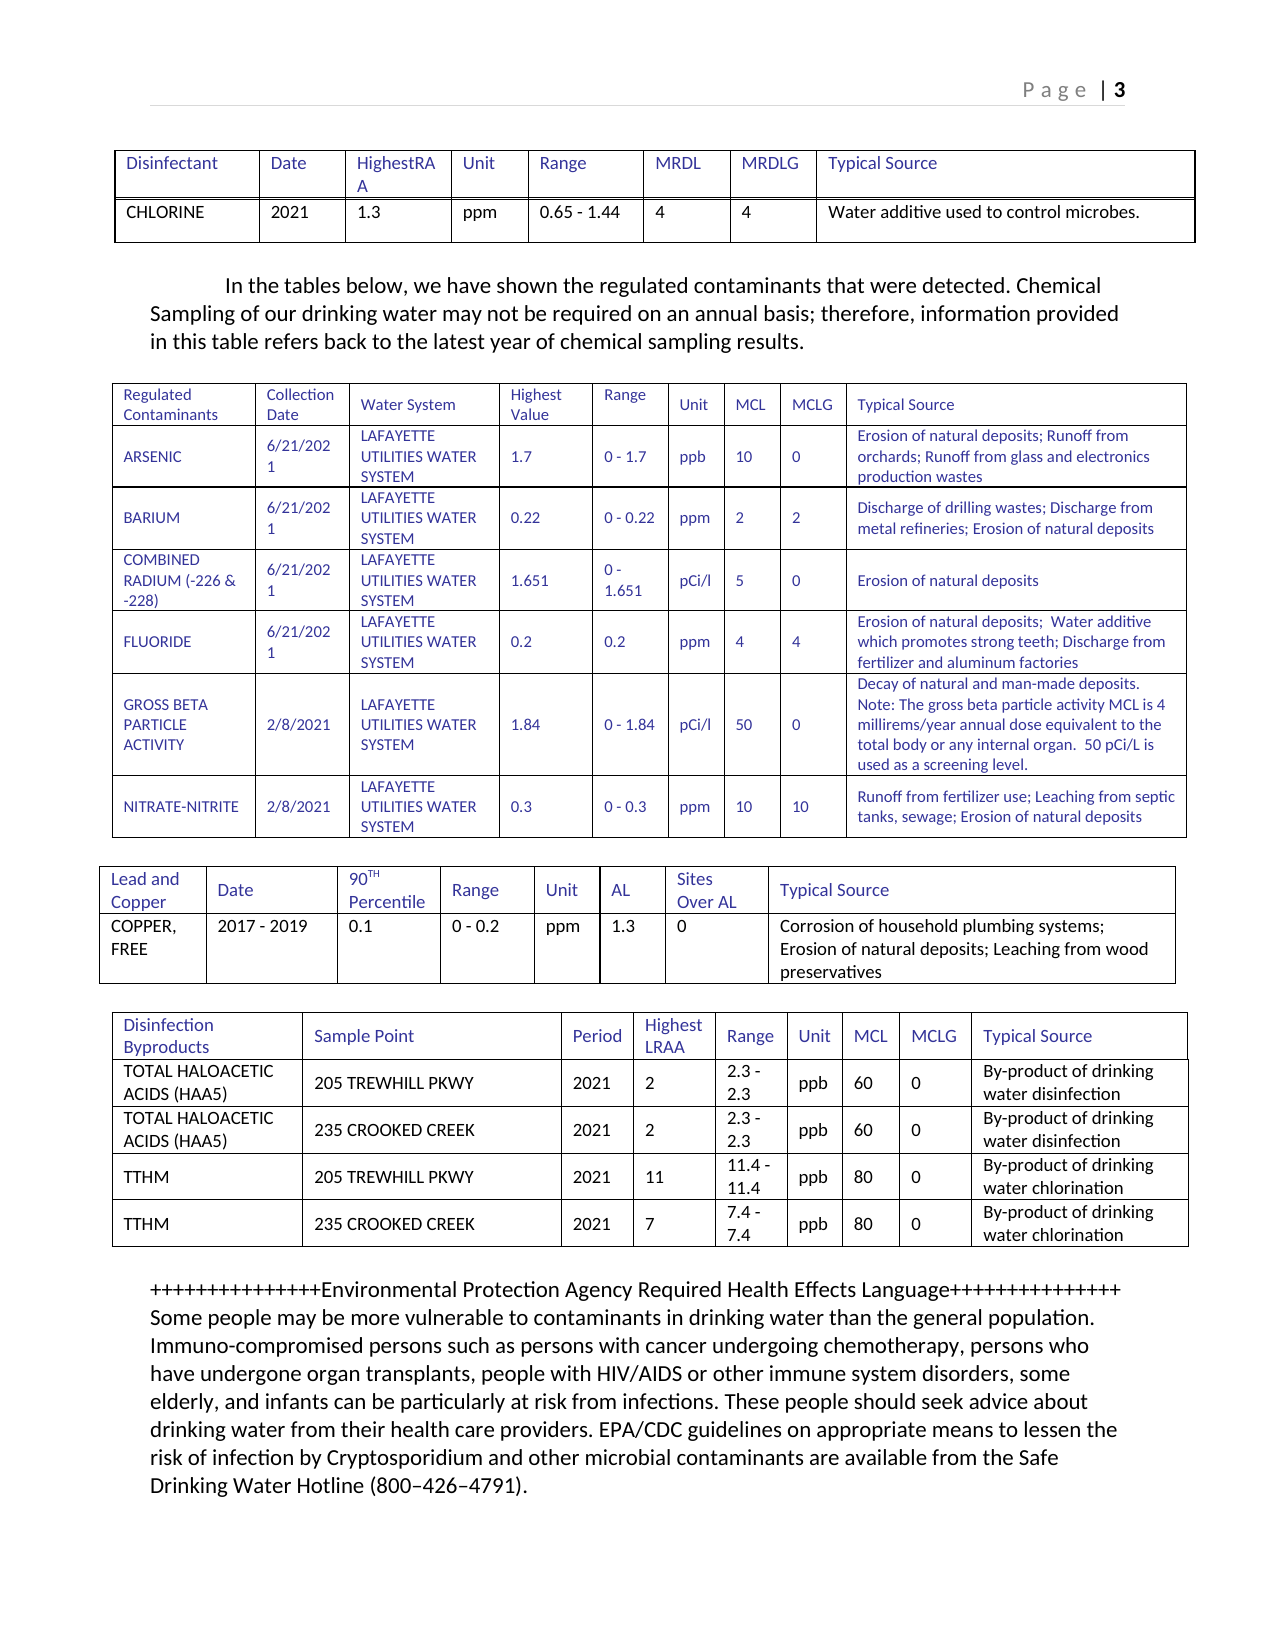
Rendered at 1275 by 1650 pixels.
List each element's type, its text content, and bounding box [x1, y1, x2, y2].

table_cell 5 [725, 550, 780, 610]
table_cell 2021 [562, 1107, 633, 1152]
table_cell 0 [781, 674, 846, 775]
table_cell 1.3 [601, 914, 665, 983]
table_cell 0 [781, 426, 846, 486]
table_cell 2 [634, 1060, 715, 1106]
table_header Range [441, 867, 534, 913]
text Some people may be more vulnerable to contaminants in drinking water than the general population. Immuno-compromised persons such as persons with cancer undergoing chemotherapy, persons who have undergone organ transplants, people with HIV/AIDS or other immune system disorders, some elderly, and infants can be particularly at risk from infections. These people should seek advice about drinking water from their health care providers. EPA/CDC guidelines on appropriate means to lessen the risk of infection by Cryptosporidium and other microbial contaminants are available from the Safe Drinking Water Hotline (800–426–4791). [150, 1303, 1125, 1499]
table_header Highest LRAA [634, 1013, 715, 1059]
table_cell Erosion of natural deposits; Water additive which promotes strong teeth; Discharge from fertilizer and aluminum factories [847, 611, 1186, 672]
table_cell 7 [634, 1200, 715, 1246]
table_cell 60 [843, 1060, 899, 1106]
table_cell pCi/l [669, 550, 724, 610]
table_cell LAFAYETTE UTILITIES WATER SYSTEM [350, 611, 499, 672]
table_header Range [529, 151, 643, 197]
table_cell 0.2 [500, 611, 592, 672]
table_cell ppm [535, 914, 599, 983]
table_cell ppb [669, 426, 724, 486]
table_cell 80 [843, 1200, 899, 1246]
table_cell ppb [788, 1107, 842, 1152]
table_cell LAFAYETTE UTILITIES WATER SYSTEM [350, 488, 499, 548]
table_cell LAFAYETTE UTILITIES WATER SYSTEM [350, 674, 499, 775]
table_header Typical Source [769, 867, 1175, 913]
table_cell 0 [900, 1154, 971, 1199]
table_cell 0.3 [500, 776, 592, 837]
table_cell 4 [644, 200, 730, 242]
table_cell 0 - 0.22 [593, 488, 668, 548]
table_cell By-product of drinking water disinfection [972, 1107, 1188, 1152]
table_header Lead and Copper [100, 867, 206, 913]
table_cell 235 CROOKED CREEK [303, 1200, 561, 1246]
table_cell 6/21/2021 [256, 426, 349, 486]
table_cell ppm [669, 776, 724, 837]
table_cell TOTAL HALOACETIC ACIDS (HAA5) [113, 1060, 302, 1106]
table_cell CHLORINE [116, 200, 259, 242]
table_header AL [601, 867, 665, 913]
table_cell 0 - 0.2 [441, 914, 534, 983]
table_cell 2 [781, 488, 846, 548]
table_cell FLUORIDE [113, 611, 255, 672]
table_header Typical Source [847, 384, 1186, 424]
table_cell 0.22 [500, 488, 592, 548]
table_cell Decay of natural and man-made deposits. Note: The gross beta particle activity MCL is 4 millirems/year annual dose equivalent to the total body or any internal organ. 50 pCi/L is used as a screening level. [847, 674, 1186, 775]
table_header HighestRAA [346, 151, 451, 197]
table_cell 2021 [260, 200, 345, 242]
table_cell ppm [669, 488, 724, 548]
table_cell ppb [788, 1154, 842, 1199]
table_cell Erosion of natural deposits; Runoff from orchards; Runoff from glass and electronics production wastes [847, 426, 1186, 486]
table_header [843, 1013, 899, 1059]
table_header [725, 384, 780, 424]
table_cell Erosion of natural deposits [847, 550, 1186, 610]
table_cell 1.84 [500, 674, 592, 775]
table_cell COMBINED RADIUM (-226 & -228) [113, 550, 255, 610]
table_cell 6/21/2021 [256, 611, 349, 672]
table_cell 60 [843, 1107, 899, 1152]
table_header MCLG [900, 1013, 971, 1059]
table_header Collection Date [256, 384, 349, 424]
table_header Unit [535, 867, 599, 913]
table_cell 0 [900, 1200, 971, 1246]
table_cell 0 [900, 1060, 971, 1106]
table_cell pCi/l [669, 674, 724, 775]
table_header Range [716, 1013, 787, 1059]
table_cell 0.1 [338, 914, 440, 983]
table_header Highest Value [500, 384, 592, 424]
table_cell 0 - 1.84 [593, 674, 668, 775]
table_cell 0 - 1.651 [593, 550, 668, 610]
table_cell 2017 - 2019 [207, 914, 337, 983]
table_cell 2.3 - 2.3 [716, 1060, 787, 1106]
table_header Typical Source [972, 1013, 1187, 1059]
table_cell 1.7 [500, 426, 592, 486]
table_cell 80 [843, 1154, 899, 1199]
table_cell 4 [725, 611, 780, 672]
table_header Regulated Contaminants [113, 384, 255, 424]
table_cell GROSS BETA PARTICLE ACTIVITY [113, 674, 255, 775]
table_cell Corrosion of household plumbing systems; Erosion of natural deposits; Leaching from wood preservatives [769, 914, 1175, 983]
table_cell 7.4 - 7.4 [716, 1200, 787, 1246]
table_cell By-product of drinking water chlorination [972, 1200, 1188, 1246]
table_cell 10 [725, 776, 780, 837]
table_cell Runoff from fertilizer use; Leaching from septic tanks, sewage; Erosion of natural deposits [847, 776, 1186, 837]
table_cell ppm [669, 611, 724, 672]
table_cell 6/21/2021 [256, 550, 349, 610]
table_cell 6/21/2021 [256, 488, 349, 548]
table_header Typical Source [817, 151, 1194, 197]
table_header Unit [669, 384, 724, 424]
table_cell NITRATE-NITRITE [113, 776, 255, 837]
table_header MRDL [644, 151, 730, 197]
table_cell 2/8/2021 [256, 674, 349, 775]
table_cell 4 [781, 611, 846, 672]
text In the tables below, we have shown the regulated contaminants that were detected. Chemical Sampling of our drinking water may not be required on an annual basis; therefore, information provided in this table refers back to the latest year of chemical sampling results. [150, 271, 1125, 355]
table_header Unit [788, 1013, 842, 1059]
table_header Water System [350, 384, 499, 424]
table_header Range [593, 384, 668, 424]
text +++++++++++++++Environmental Protection Agency Required Health Effects Language+++++++++++++++ [150, 1275, 1125, 1303]
table_cell 0 [900, 1107, 971, 1152]
table_cell 235 CROOKED CREEK [303, 1107, 561, 1152]
table_cell 11 [634, 1154, 715, 1199]
table_cell 2021 [562, 1060, 633, 1106]
table_cell 2021 [562, 1154, 633, 1199]
table_header MCLG [781, 384, 846, 424]
table_cell By-product of drinking water disinfection [972, 1060, 1188, 1106]
table_cell 1.3 [346, 200, 451, 242]
table_cell 4 [731, 200, 816, 242]
table_cell 205 TREWHILL PKWY [303, 1060, 561, 1106]
table_cell 0 - 0.3 [593, 776, 668, 837]
table_cell 2 [725, 488, 780, 548]
table_header Sample Point [303, 1013, 561, 1059]
table_cell 0 [781, 550, 846, 610]
table_cell Discharge of drilling wastes; Discharge from metal refineries; Erosion of natural deposits [847, 488, 1186, 548]
table_header Sites Over AL [666, 867, 768, 913]
table_cell 2021 [562, 1200, 633, 1246]
table_cell 1.651 [500, 550, 592, 610]
table_header Disinfection Byproducts [113, 1013, 302, 1059]
table_cell 205 TREWHILL PKWY [303, 1154, 561, 1199]
table_cell 0 [666, 914, 768, 983]
table_cell ppb [788, 1200, 842, 1246]
table_header Unit [452, 151, 528, 197]
table_cell 2.3 - 2.3 [716, 1107, 787, 1152]
table_cell 0.2 [593, 611, 668, 672]
table_cell LAFAYETTE UTILITIES WATER SYSTEM [350, 426, 499, 486]
table_cell TOTAL HALOACETIC ACIDS (HAA5) [113, 1107, 302, 1152]
table_header Date [207, 867, 337, 913]
table_cell By-product of drinking water chlorination [972, 1154, 1188, 1199]
table_cell 11.4 - 11.4 [716, 1154, 787, 1199]
table_cell 50 [725, 674, 780, 775]
table_cell 2 [634, 1107, 715, 1152]
table_cell TTHM [113, 1154, 302, 1199]
table_cell 0 - 1.7 [593, 426, 668, 486]
table_cell Water additive used to control microbes. [817, 200, 1194, 242]
table_cell LAFAYETTE UTILITIES WATER SYSTEM [350, 776, 499, 837]
table_cell 10 [781, 776, 846, 837]
table_cell 2/8/2021 [256, 776, 349, 837]
table_cell ppb [788, 1060, 842, 1106]
table_cell ARSENIC [113, 426, 255, 486]
table_cell 0.65 - 1.44 [529, 200, 643, 242]
table_cell COPPER, FREE [100, 914, 206, 983]
table_header Period [562, 1013, 633, 1059]
table_cell LAFAYETTE UTILITIES WATER SYSTEM [350, 550, 499, 610]
table_cell 10 [725, 426, 780, 486]
table_cell BARIUM [113, 488, 255, 548]
table_header 90TH Percentile [338, 867, 440, 913]
table_header MRDLG [731, 151, 816, 197]
table_header Date [260, 151, 345, 197]
table_cell TTHM [113, 1200, 302, 1246]
table_cell ppm [452, 200, 528, 242]
table_header Disinfectant [116, 151, 259, 197]
